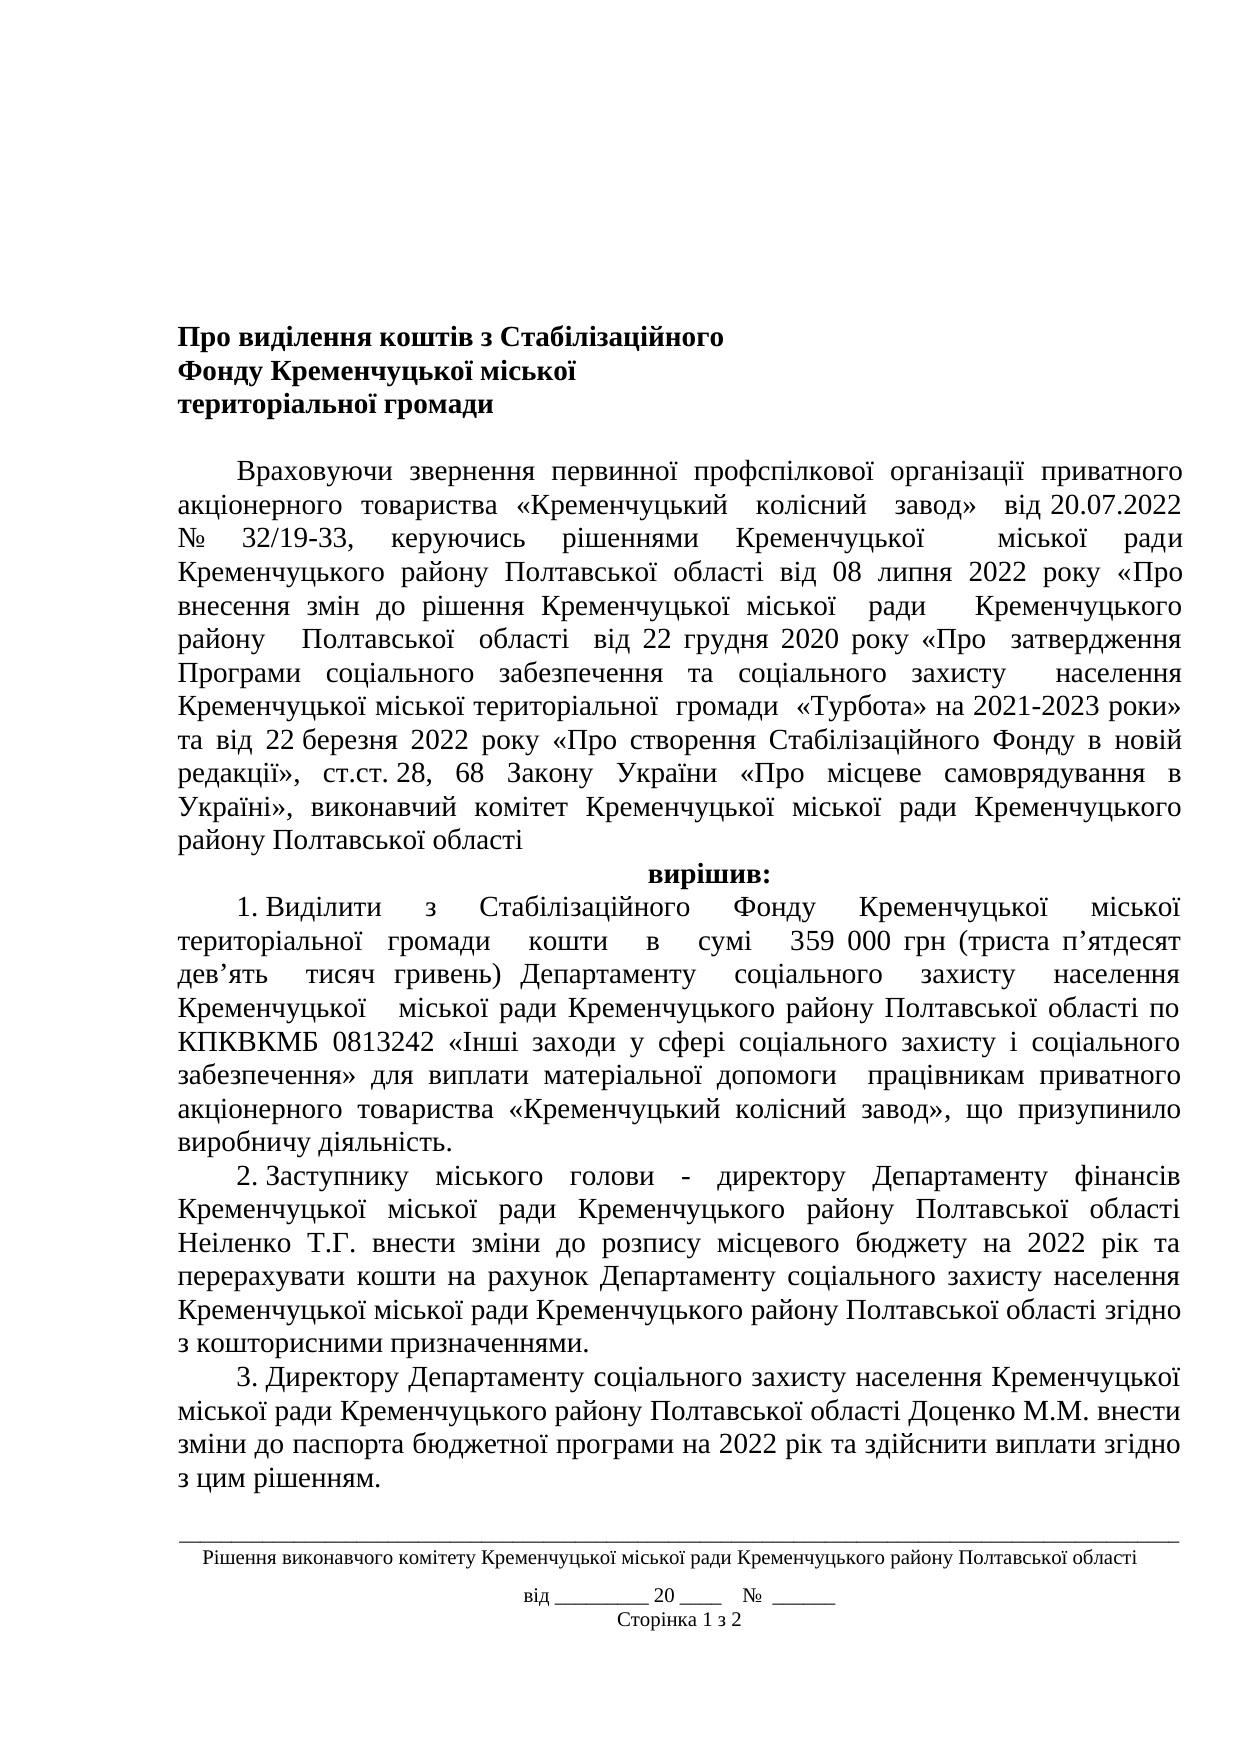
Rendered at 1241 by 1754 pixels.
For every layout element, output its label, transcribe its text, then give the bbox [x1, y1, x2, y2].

text 1. Виділити з Стабілізаційного Фонду Кременчуцької міської територіальної громади кошти в сумі 359 000 грн (триста п’ятдесят дев’ять тисяч гривень) Департаменту соціального захисту населення Кременчуцької міської ради Кременчуцького району Полтавської області по КПКВКМБ 0813242 «Інші заходи у сфері соціального захисту і соціального забезпечення» для виплати матеріальної допомоги працівникам приватного акціонерного товариства «Кременчуцький колісний завод», що призупинило виробничу діяльність. [177, 889, 1181, 1158]
text вирішив: [177, 856, 1183, 889]
text Про виділення коштів з Стабілізаційного [177, 319, 1183, 353]
text Враховуючи звернення первинної профспілкової організації приватного акціонерного товариства «Кременчуцький колісний завод» від 20.07.2022 № 32/19-33, керуючись рішеннями Кременчуцької міської ради Кременчуцького району Полтавської області від 08 липня 2022 року «Про внесення змін до рішення Кременчуцької міської ради Кременчуцького району Полтавської області від 22 грудня 2020 року «Про затвердження Програми соціального забезпечення та соціального захисту населення Кременчуцької міської територіальної громади «Турбота» на 2021-2023 роки» та від 22 березня 2022 року «Про створення Стабілізаційного Фонду в новій редакції», ст.ст. 28, 68 Закону України «Про місцеве самоврядування в Україні», виконавчий комітет Кременчуцької міської ради Кременчуцького району Полтавської області [177, 453, 1183, 856]
text Фонду Кременчуцької міської [177, 353, 1183, 386]
text 2. Заступнику міського голови - директору Департаменту фінансів Кременчуцької міської ради Кременчуцького району Полтавської області Неіленко Т.Г. внести зміни до розпису місцевого бюджету на 2022 рік та перерахувати кошти на рахунок Департаменту соціального захисту населення Кременчуцької міської ради Кременчуцького району Полтавської області згідно з кошторисними призначеннями. [177, 1158, 1181, 1359]
text 3. Директору Департаменту соціального захисту населення Кременчуцької міської ради Кременчуцького району Полтавської області Доценко М.М. внести зміни до паспорта бюджетної програми на 2022 рік та здійснити виплати згідно з цим рішенням. [177, 1359, 1181, 1493]
text територіальної громади [177, 386, 1183, 420]
